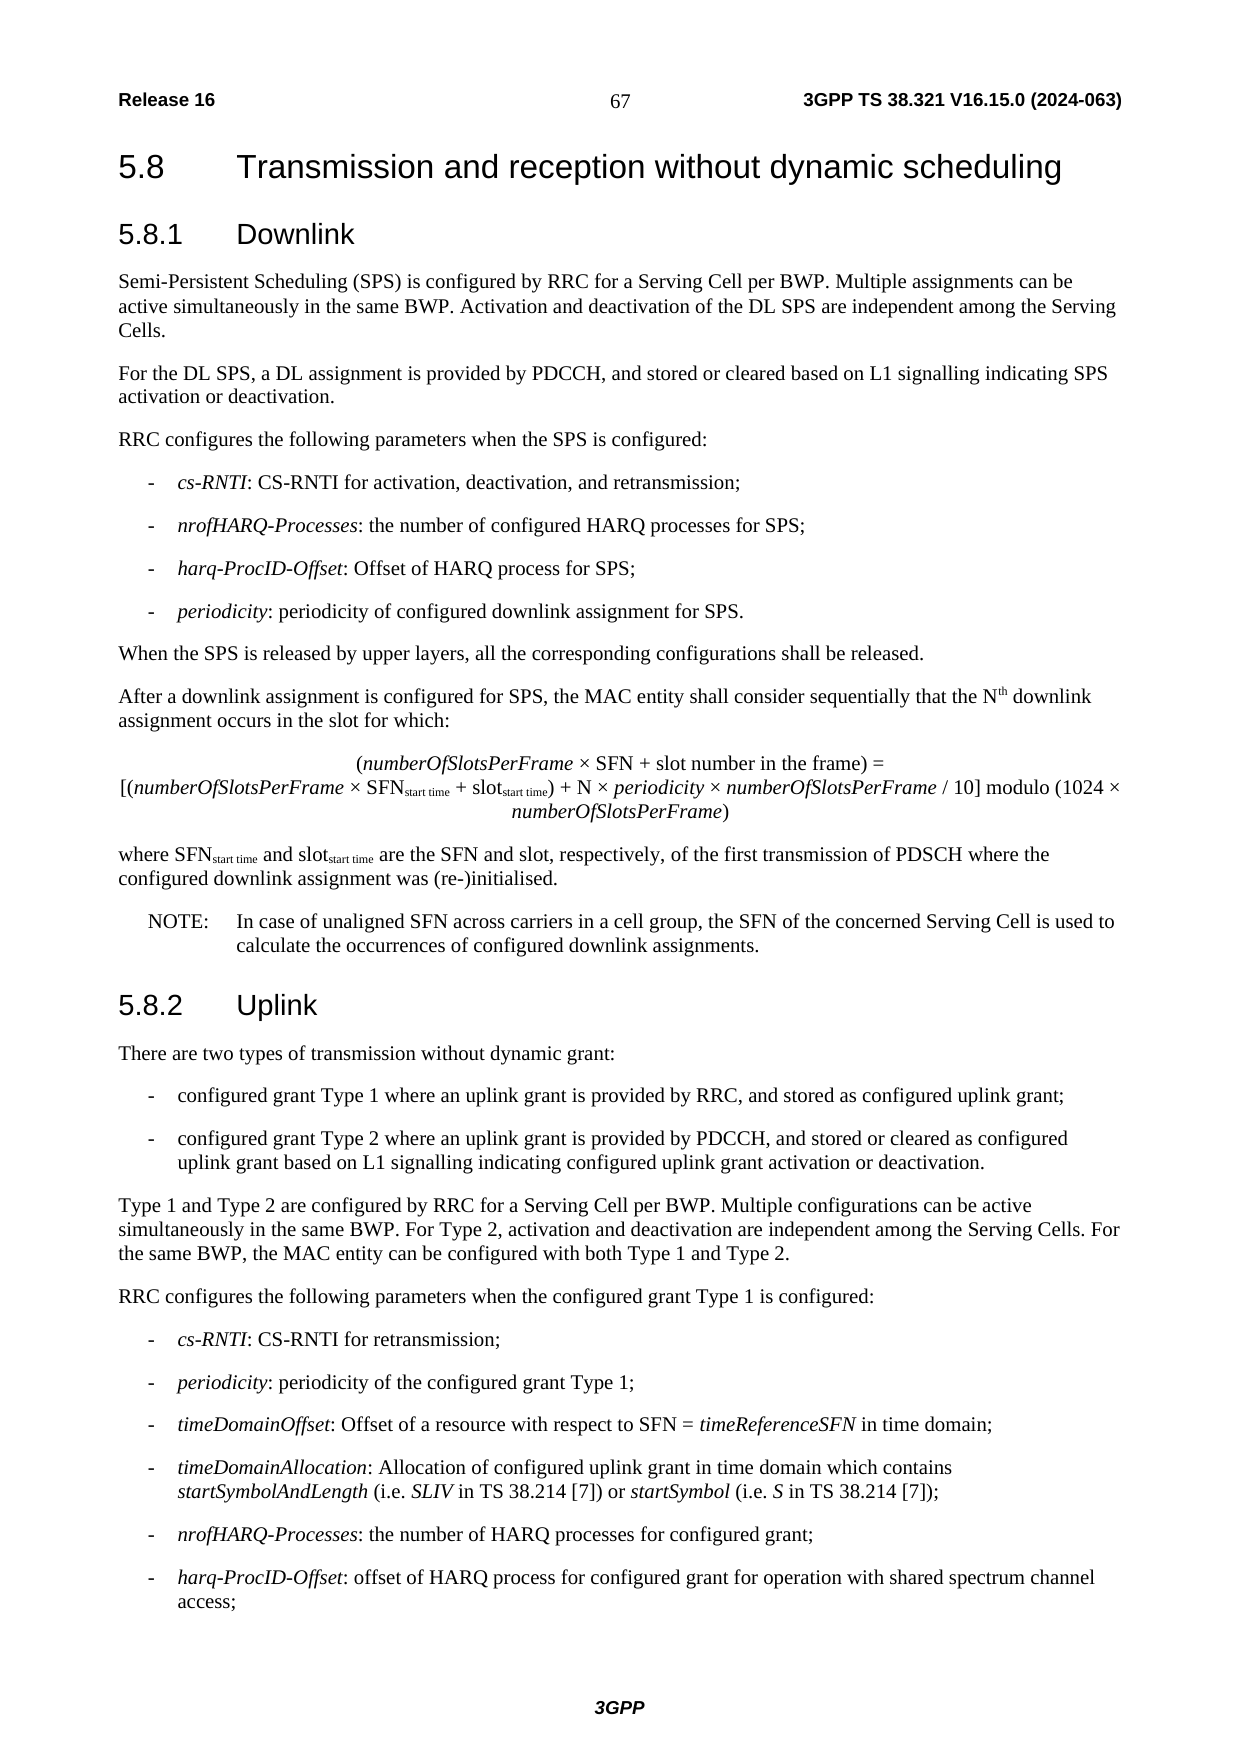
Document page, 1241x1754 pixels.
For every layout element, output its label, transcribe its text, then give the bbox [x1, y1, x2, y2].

text - nrofHARQ-Processes: the number of HARQ processes for configured grant; [148, 1522, 1122, 1546]
text NOTE: In case of unaligned SFN across carriers in a cell group, the SFN of the concerned Serving Cell is used to calculate the occurrences of configured downlink assignments. [148, 909, 1122, 957]
text - harq-ProcID-Offset: Offset of HARQ process for SPS; [148, 556, 1122, 580]
text Type 1 and Type 2 are configured by RRC for a Serving Cell per BWP. Multiple configurations can be active simultaneously in the same BWP. For Type 2, activation and deactivation are independent among the Serving Cells. For the same BWP, the MAC entity can be configured with both Type 1 and Type 2. [118, 1193, 1122, 1265]
text where SFNstart time and slotstart time are the SFN and slot, respectively, of the first transmission of PDSCH where the configured downlink assignment was (re-)initialised. [118, 842, 1122, 890]
text - periodicity: periodicity of the configured grant Type 1; [148, 1369, 1122, 1394]
text RRC configures the following parameters when the configured grant Type 1 is configured: [118, 1284, 1122, 1308]
text RRC configures the following parameters when the SPS is configured: [118, 427, 1122, 451]
text - timeDomainOffset: Offset of a resource with respect to SFN = timeReferenceSFN in time domain; [148, 1412, 1122, 1436]
text For the DL SPS, a DL assignment is provided by PDCCH, and stored or cleared based on L1 signalling indicating SPS activation or deactivation. [118, 360, 1122, 408]
text - nrofHARQ-Processes: the number of configured HARQ processes for SPS; [148, 513, 1122, 537]
text Semi-Persistent Scheduling (SPS) is configured by RRC for a Serving Cell per BWP. Multiple assignments can be active simultaneously in the same BWP. Activation and deactivation of the DL SPS are independent among the Serving Cells. [118, 269, 1122, 342]
text (numberOfSlotsPerFrame × SFN + slot number in the frame) = [(numberOfSlotsPerFrame × SFNstart time + slotstart time) + N × periodicity × numberOfSlotsPerFrame / 10] modulo (1024 × numberOfSlotsPerFrame) [118, 751, 1122, 823]
text - configured grant Type 1 where an uplink grant is provided by RRC, and stored as configured uplink grant; [148, 1083, 1122, 1107]
subtitle 5.8 Transmission and reception without dynamic scheduling [118, 147, 1122, 186]
text - cs-RNTI: CS-RNTI for retransmission; [148, 1327, 1122, 1351]
subtitle 5.8.2 Uplink [118, 988, 1122, 1022]
text When the SPS is released by upper layers, all the corresponding configurations shall be released. [118, 641, 1122, 665]
text - harq-ProcID-Offset: offset of HARQ process for configured grant for operation with shared spectrum channel access; [148, 1565, 1122, 1613]
text There are two types of transmission without dynamic grant: [118, 1041, 1122, 1064]
subtitle 5.8.1 Downlink [118, 217, 1122, 251]
text - configured grant Type 2 where an uplink grant is provided by PDCCH, and stored or cleared as configured uplink grant based on L1 signalling indicating configured uplink grant activation or deactivation. [148, 1126, 1122, 1174]
text After a downlink assignment is configured for SPS, the MAC entity shall consider sequentially that the Nth downlink assignment occurs in the slot for which: [118, 684, 1122, 732]
text - periodicity: periodicity of configured downlink assignment for SPS. [148, 598, 1122, 623]
text - cs-RNTI: CS-RNTI for activation, deactivation, and retransmission; [148, 470, 1122, 494]
text - timeDomainAllocation: Allocation of configured uplink grant in time domain which contains startSymbolAndLength (i.e. SLIV in TS 38.214 [7]) or startSymbol (i.e. S in TS 38.214 [7]); [148, 1455, 1122, 1503]
